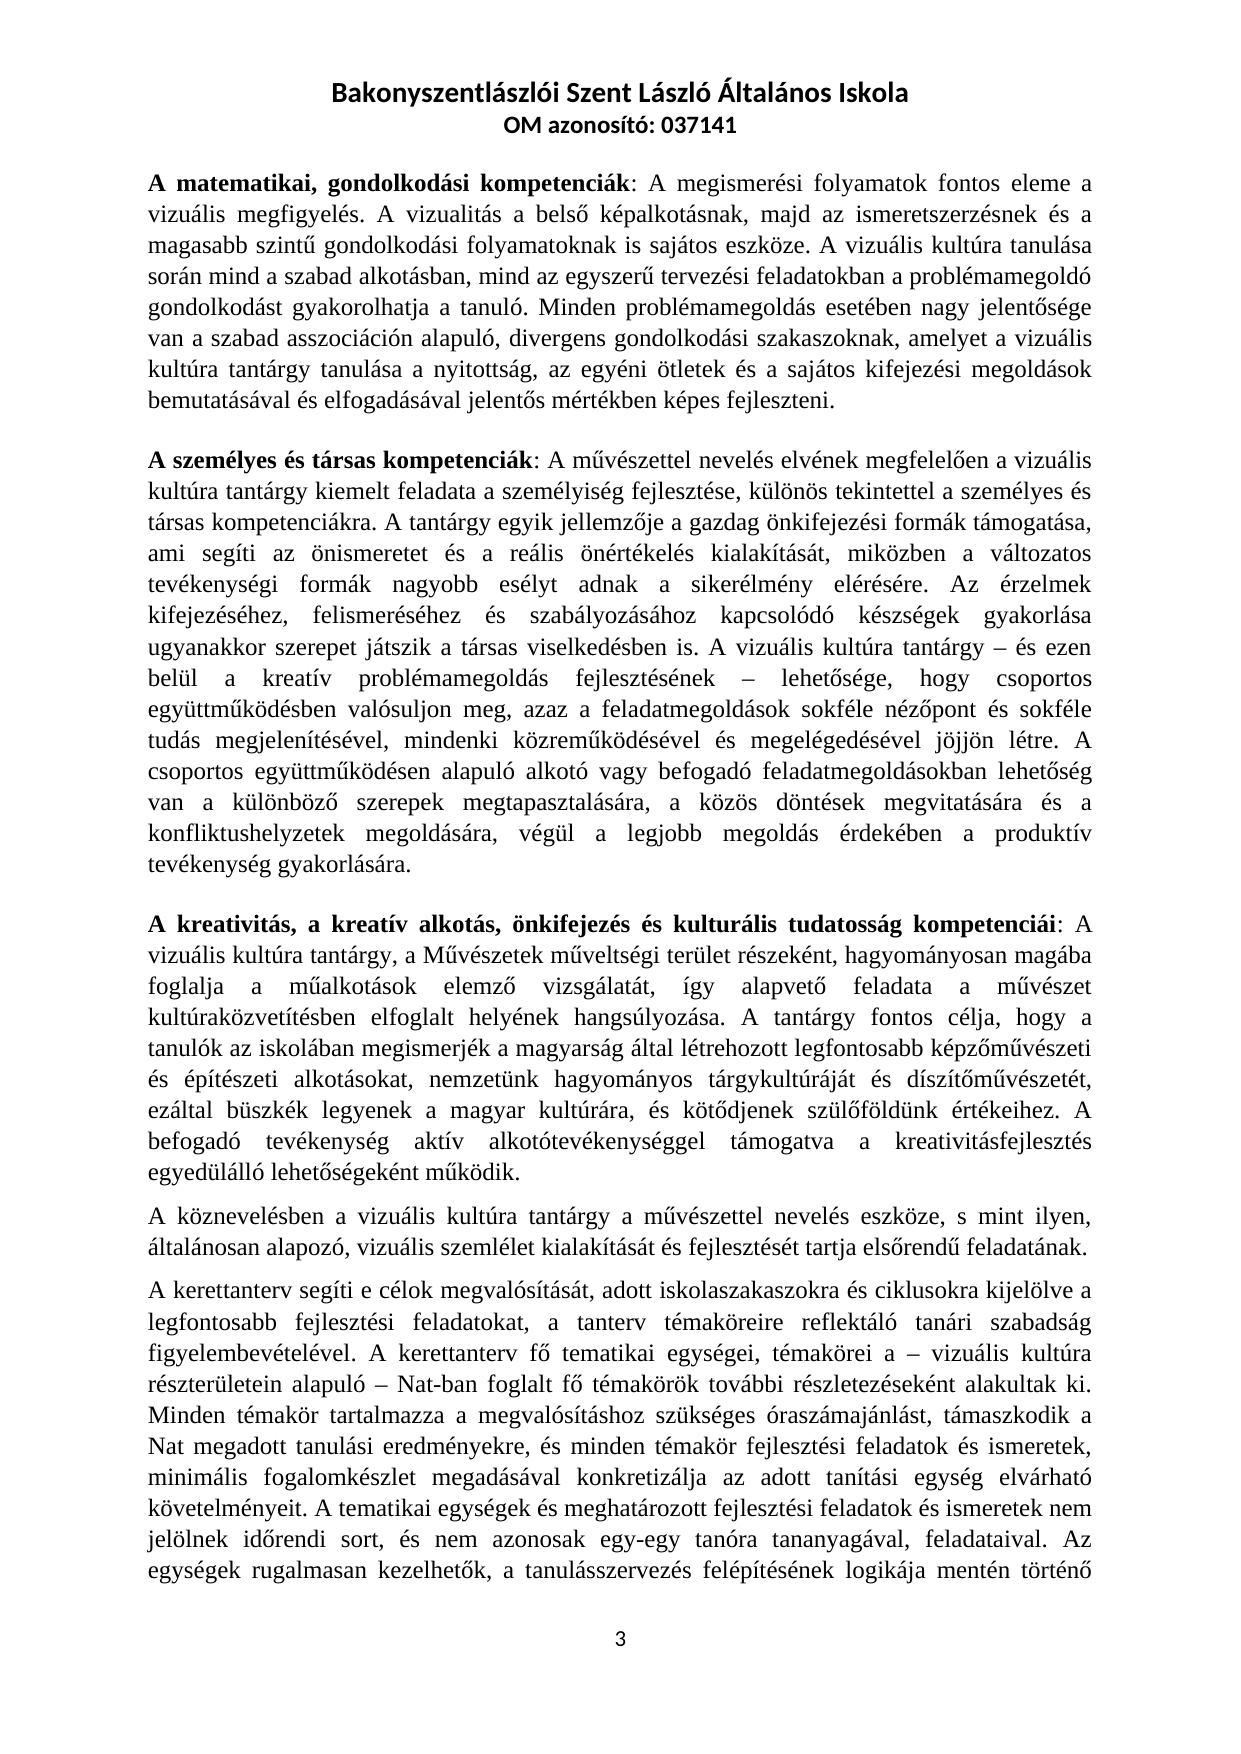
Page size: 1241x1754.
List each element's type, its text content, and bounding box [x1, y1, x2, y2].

text A matematikai, gondolkodási kompetenciák: A megismerési folyamatok fontos eleme a vizuális megfigyelés. A vizualitás a belső képalkotásnak, majd az ismeretszerzésnek és a magasabb szintű gondolkodási folyamatoknak is sajátos eszköze. A vizuális kultúra tanulása során mind a szabad alkotásban, mind az egyszerű tervezési feladatokban a problémamegoldó gondolkodást gyakorolhatja a tanuló. Minden problémamegoldás esetében nagy jelentősége van a szabad asszociáción alapuló, divergens gondolkodási szakaszoknak, amelyet a vizuális kultúra tantárgy tanulása a nyitottság, az egyéni ötletek és a sajátos kifejezési megoldások bemutatásával és elfogadásával jelentős mértékben képes fejleszteni. [148, 168, 1093, 414]
text A köznevelésben a vizuális kultúra tantárgy a művészettel nevelés eszköze, s mint ilyen, általánosan alapozó, vizuális szemlélet kialakítását és fejlesztését tartja elsőrendű feladatának. [148, 1201, 1093, 1261]
text A kreativitás, a kreatív alkotás, önkifejezés és kulturális tudatosság kompetenciái: A vizuális kultúra tantárgy, a Művészetek műveltségi terület részeként, hagyományosan magába foglalja a műalkotások elemző vizsgálatát, így alapvető feladata a művészet kultúraközvetítésben elfoglalt helyének hangsúlyozása. A tantárgy fontos célja, hogy a tanulók az iskolában megismerjék a magyarság által létrehozott legfontosabb képzőművészeti és építészeti alkotásokat, nemzetünk hagyományos tárgykultúráját és díszítőművészetét, ezáltal büszkék legyenek a magyar kultúrára, és kötődjenek szülőföldünk értékeihez. A befogadó tevékenység aktív alkotótevékenységgel támogatva a kreativitásfejlesztés egyedülálló lehetőségeként működik. [148, 909, 1093, 1186]
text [148, 1276, 1093, 1584]
text A személyes és társas kompetenciák: A művészettel nevelés elvének megfelelően a vizuális kultúra tantárgy kiemelt feladata a személyiség fejlesztése, különös tekintettel a személyes és társas kompetenciákra. A tantárgy egyik jellemzője a gazdag önkifejezési formák támogatása, ami segíti az önismeretet és a reális önértékelés kialakítását, miközben a változatos tevékenységi formák nagyobb esélyt adnak a sikerélmény elérésére. Az érzelmek kifejezéséhez, felismeréséhez és szabályozásához kapcsolódó készségek gyakorlása ugyanakkor szerepet játszik a társas viselkedésben is. A vizuális kultúra tantárgy – és ezen belül a kreatív problémamegoldás fejlesztésének – lehetősége, hogy csoportos együttműködésben valósuljon meg, azaz a feladatmegoldások sokféle nézőpont és sokféle tudás megjelenítésével, mindenki közreműködésével és megelégedésével jöjjön létre. A csoportos együttműködésen alapuló alkotó vagy befogadó feladatmegoldásokban lehetőség van a különböző szerepek megtapasztalására, a közös döntések megvitatására és a konfliktushelyzetek megoldására, végül a legjobb megoldás érdekében a produktív tevékenység gyakorlására. [148, 445, 1093, 878]
